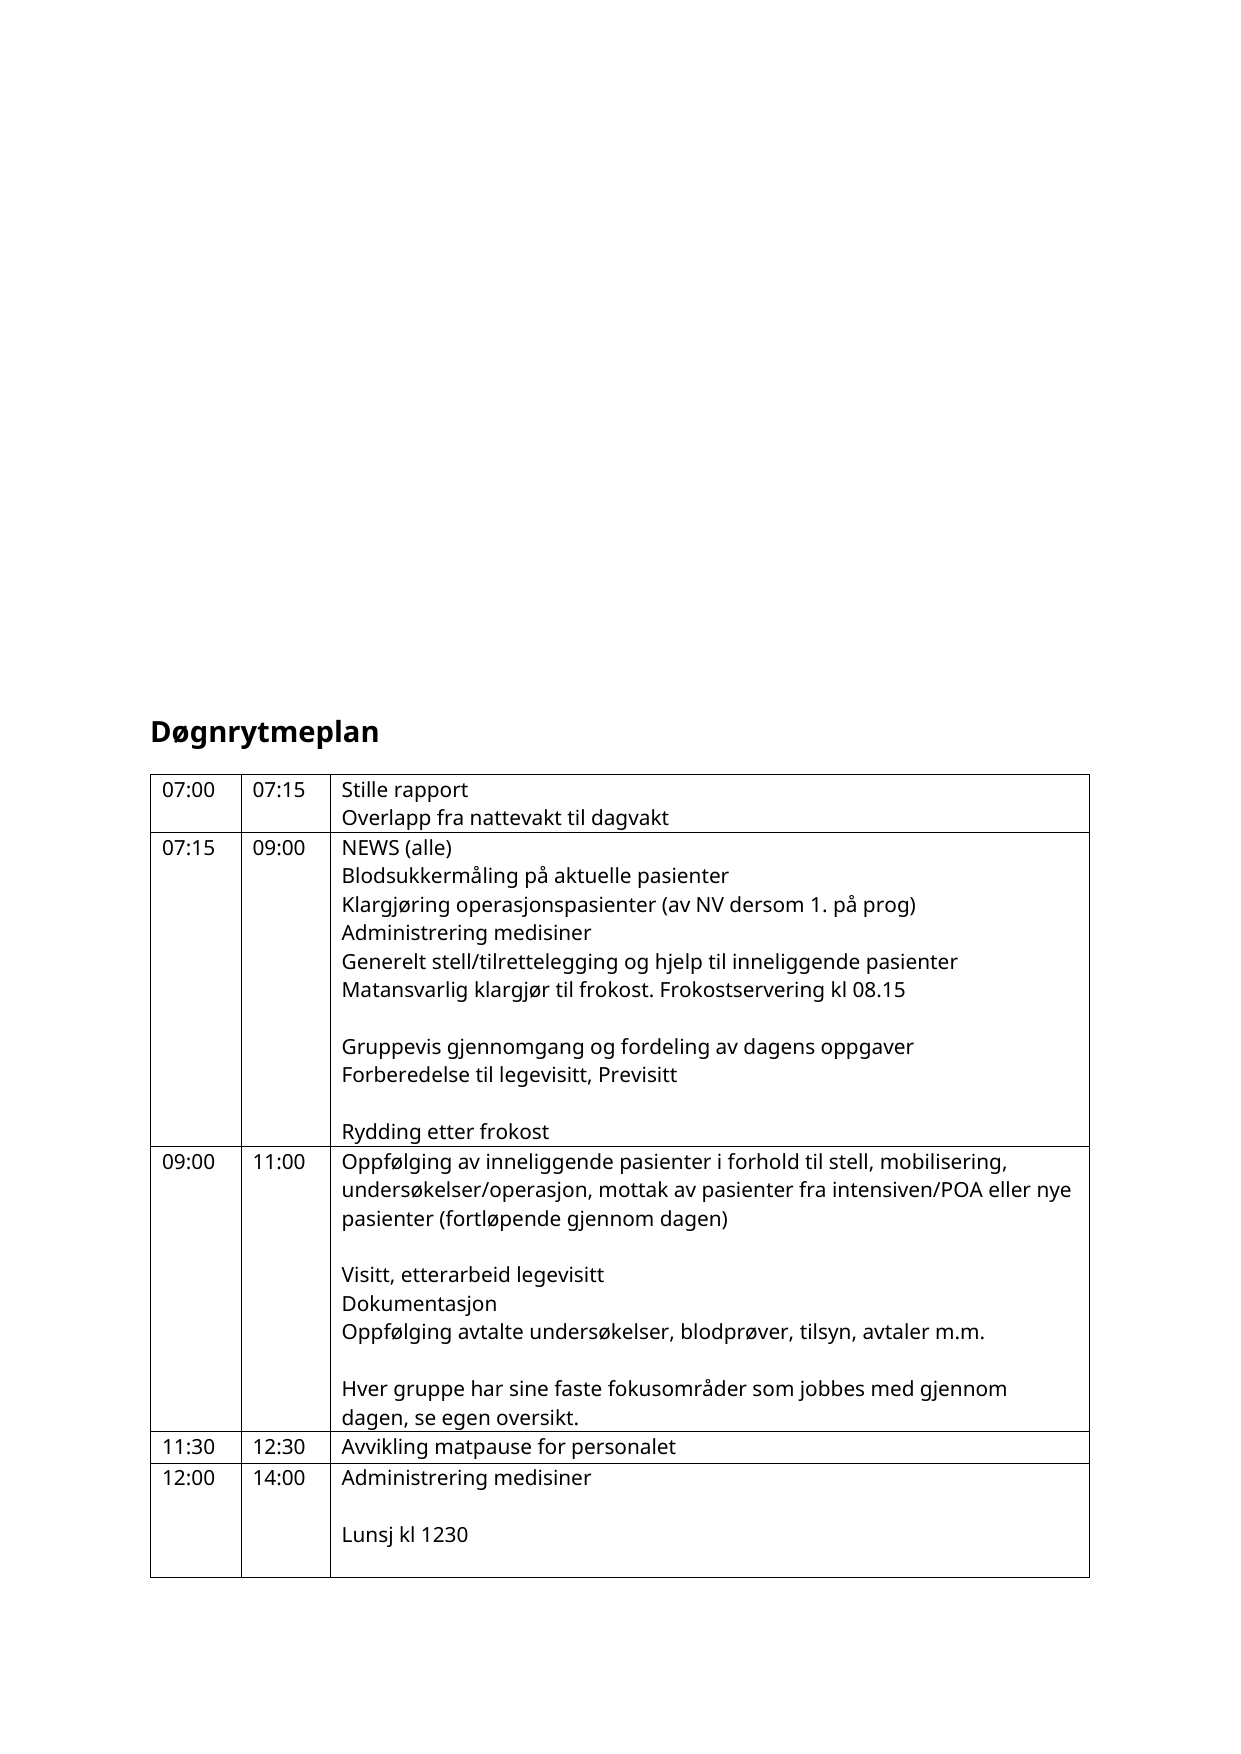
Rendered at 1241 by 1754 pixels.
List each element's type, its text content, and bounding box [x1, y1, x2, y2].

table_cell 11:30 [151, 1432, 241, 1462]
table_cell Avvikling matpause for personalet [331, 1432, 1089, 1462]
table_cell 11:00 [242, 1147, 330, 1431]
table_cell 12:30 [242, 1432, 330, 1462]
text Døgnrytmeplan [150, 711, 1090, 751]
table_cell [331, 1464, 1089, 1577]
table_header 07:00 [151, 775, 241, 832]
table_cell NEWS (alle) Blodsukkermåling på aktuelle pasienter Klargjøring operasjonspasienter (av NV dersom 1. på prog) Administrering medisiner Generelt stell/tilrettelegging og hjelp til inneliggende pasienter Matansvarlig klargjør til frokost. Frokostservering kl 08.15 Gruppevis gjennomgang og fordeling av dagens oppgaver Forberedelse til legevisitt, Previsitt Rydding etter frokost [331, 833, 1089, 1146]
table_header Stille rapport Overlapp fra nattevakt til dagvakt [331, 775, 1089, 832]
table_cell 09:00 [242, 833, 330, 1146]
table_cell 09:00 [151, 1147, 241, 1431]
table_cell 14:00 [242, 1464, 330, 1577]
table_cell Oppfølging av inneliggende pasienter i forhold til stell, mobilisering, undersøkelser/operasjon, mottak av pasienter fra intensiven/POA eller nye pasienter (fortløpende gjennom dagen) Visitt, etterarbeid legevisitt Dokumentasjon Oppfølging avtalte undersøkelser, blodprøver, tilsyn, avtaler m.m. Hver gruppe har sine faste fokusområder som jobbes med gjennom dagen, se egen oversikt. [331, 1147, 1089, 1431]
table_cell 07:15 [151, 833, 241, 1146]
table_cell 12:00 [151, 1464, 241, 1577]
table_header 07:15 [242, 775, 330, 832]
